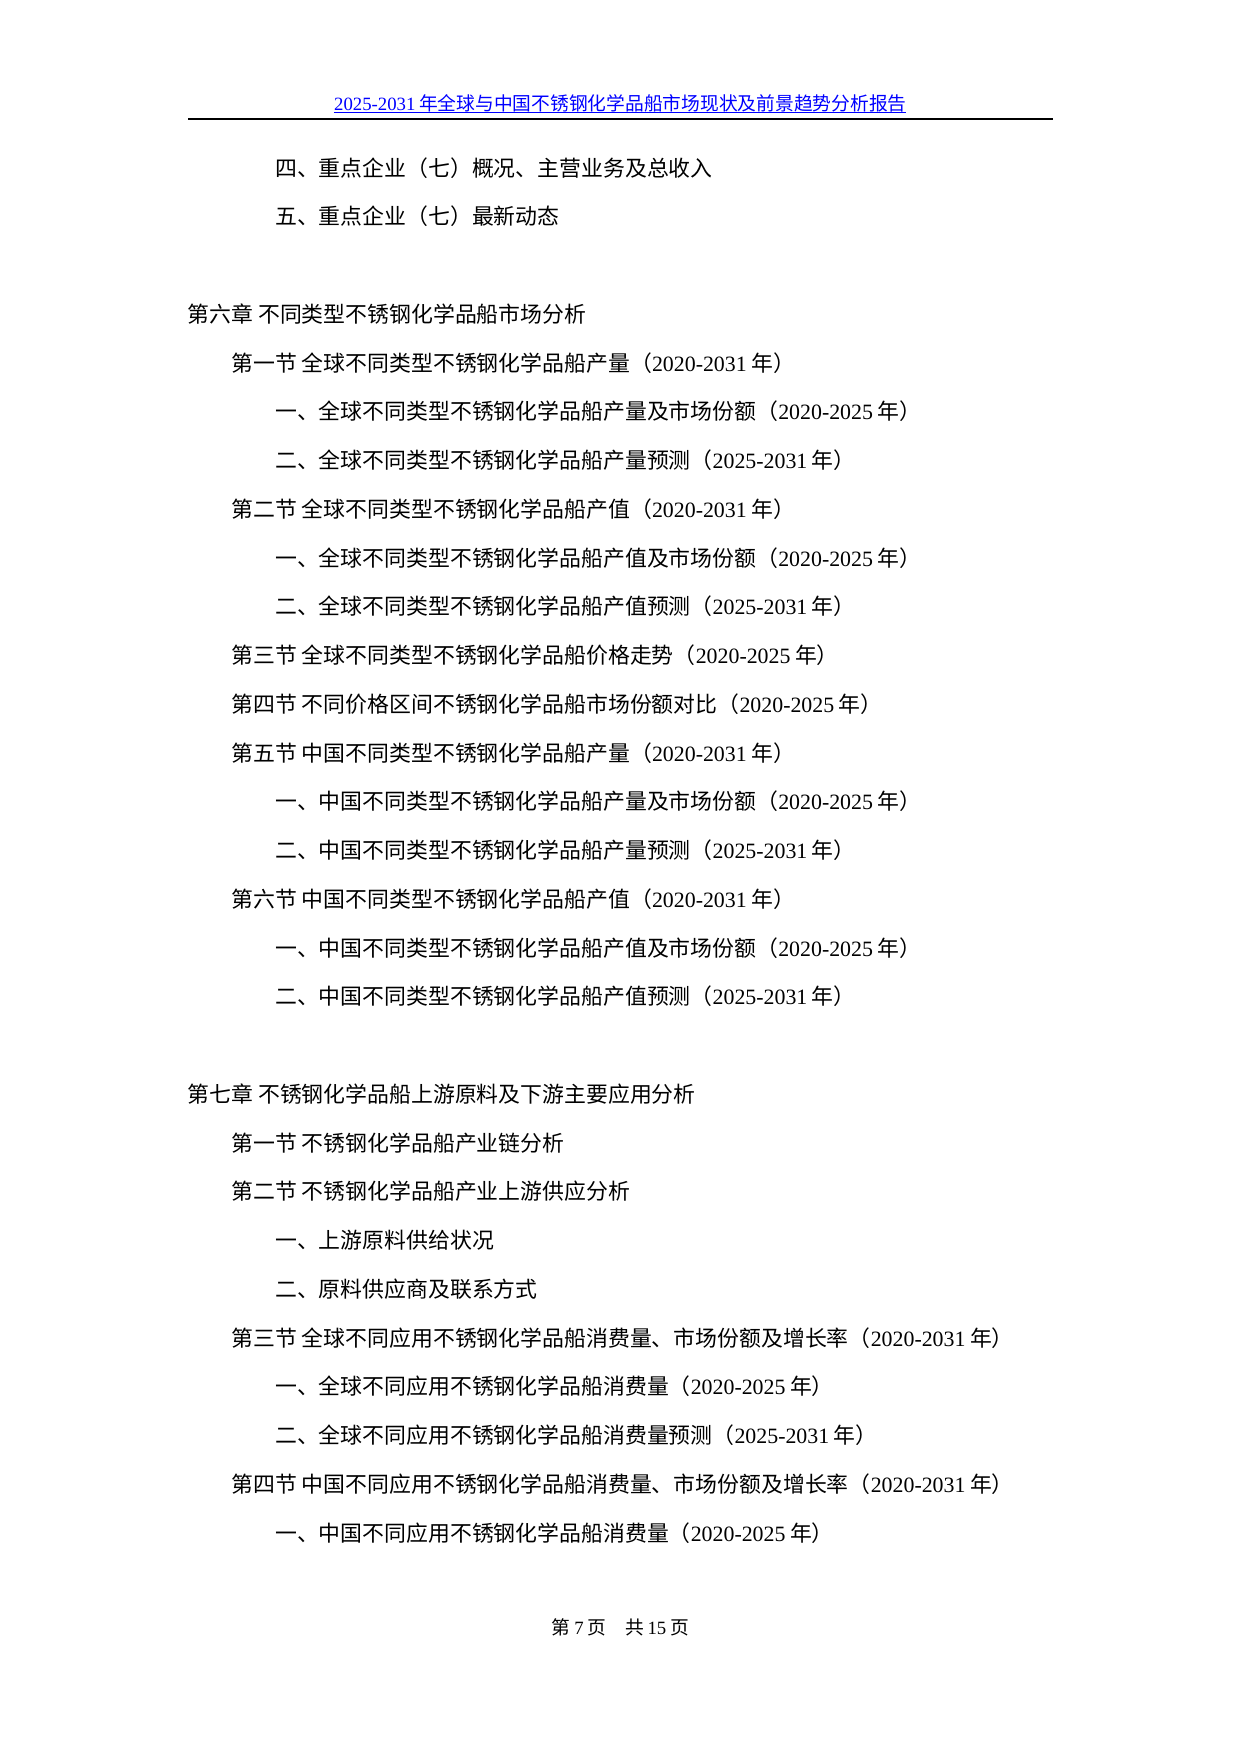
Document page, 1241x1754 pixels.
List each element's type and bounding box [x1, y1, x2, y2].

text [187, 150, 1053, 1548]
